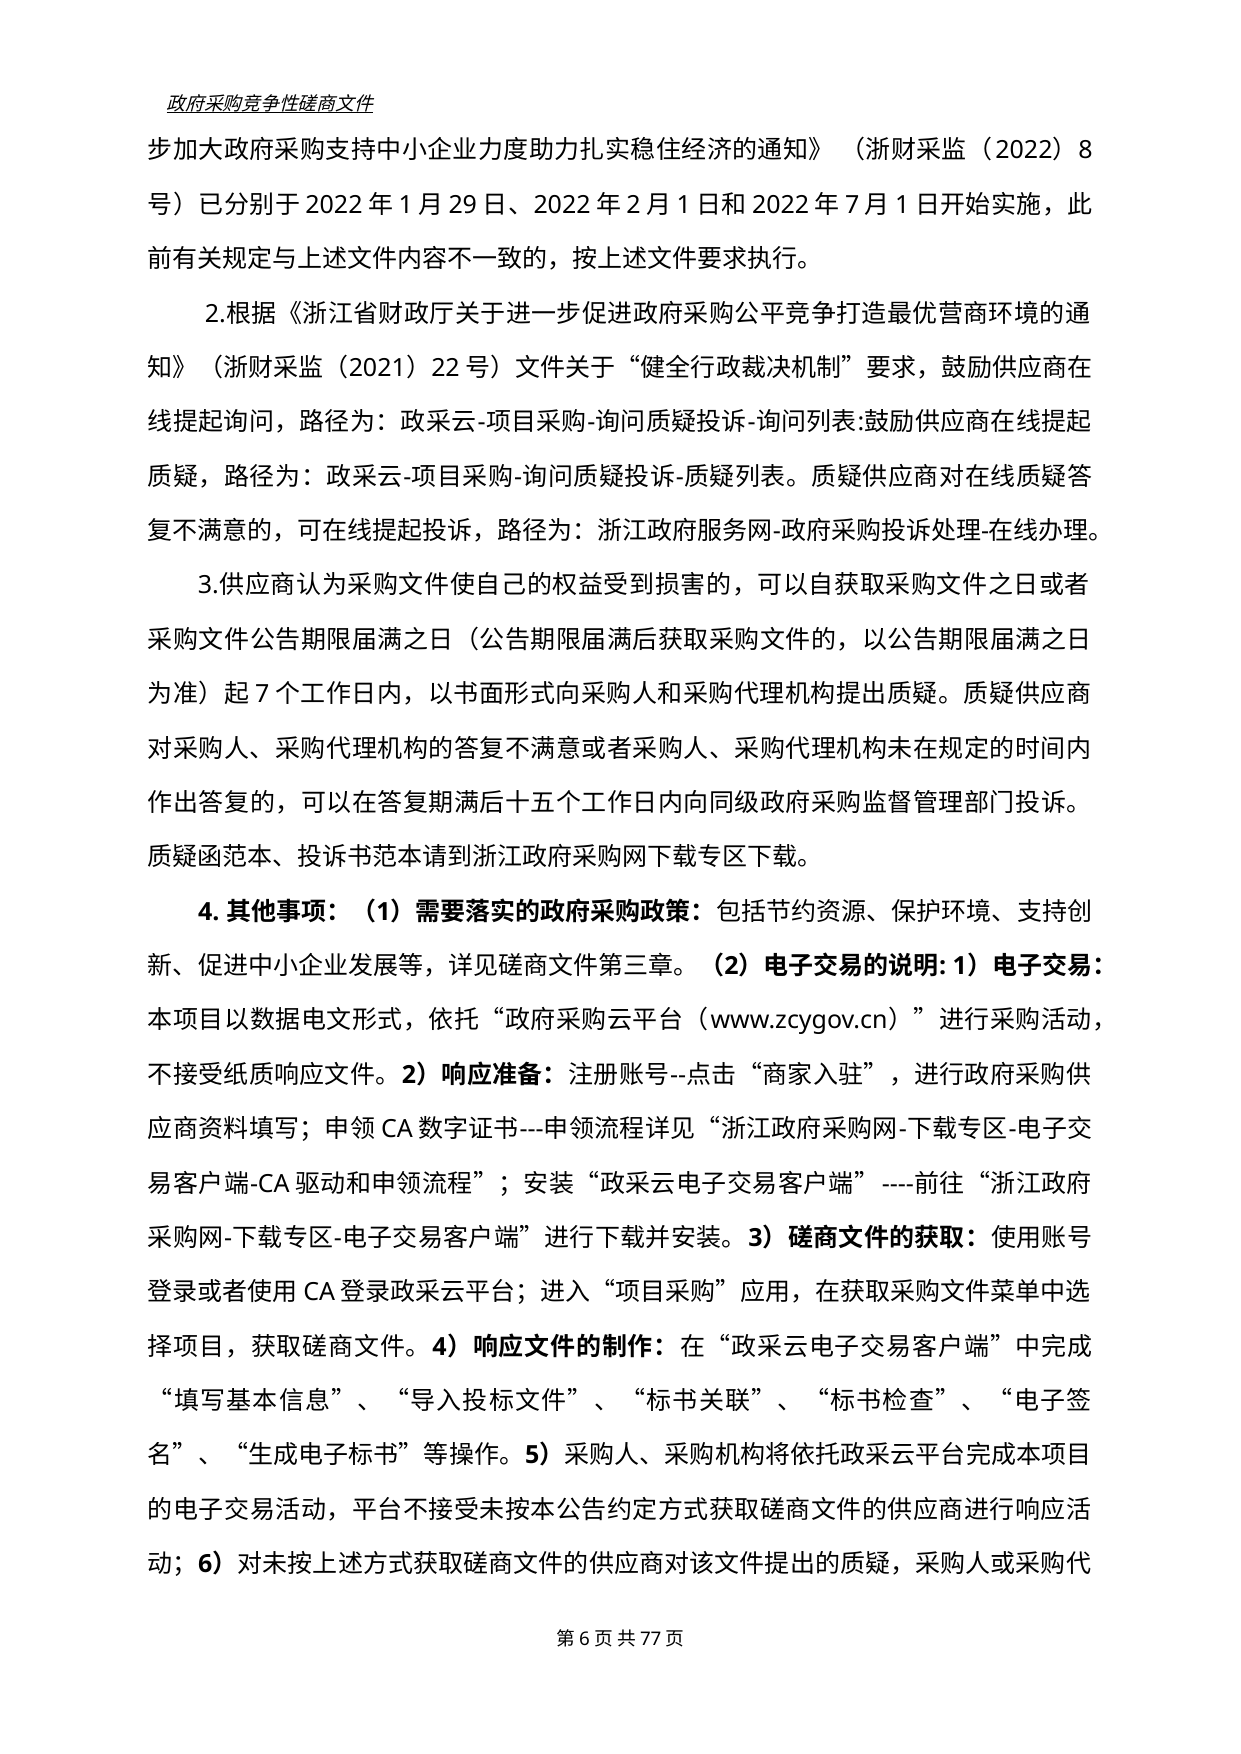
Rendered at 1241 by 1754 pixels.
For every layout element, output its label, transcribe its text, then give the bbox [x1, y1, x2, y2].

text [148, 130, 1092, 275]
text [148, 891, 1092, 1580]
text 3.供应商认为采购文件使自己的权益受到损害的，可以自获取采购文件之日或者采购文件公告期限届满之日（公告期限届满后获取采购文件的，以公告期限届满之日为准）起7个工作日内，以书面形式向采购人和采购代理机构提出质疑。质疑供应商对采购人、采购代理机构的答复不满意或者采购人、采购代理机构未在规定的时间内作出答复的，可以在答复期满后十五个工作日内向同级政府采购监督管理部门投诉。质疑函范本、投诉书范本请到浙江政府采购网下载专区下载。 [148, 565, 1092, 873]
text 2.根据《浙江省财政厅关于进一步促进政府采购公平竞争打造最优营商环境的通知》（浙财采监（2021）22号）文件关于“健全行政裁决机制”要求，鼓励供应商在线提起询问，路径为：政采云-项目采购-询问质疑投诉-询问列表:鼓励供应商在线提起质疑，路径为：政采云-项目采购-询问质疑投诉-质疑列表。质疑供应商对在线质疑答复不满意的，可在线提起投诉，路径为：浙江政府服务网-政府采购投诉处理-在线办理。 [148, 293, 1092, 547]
